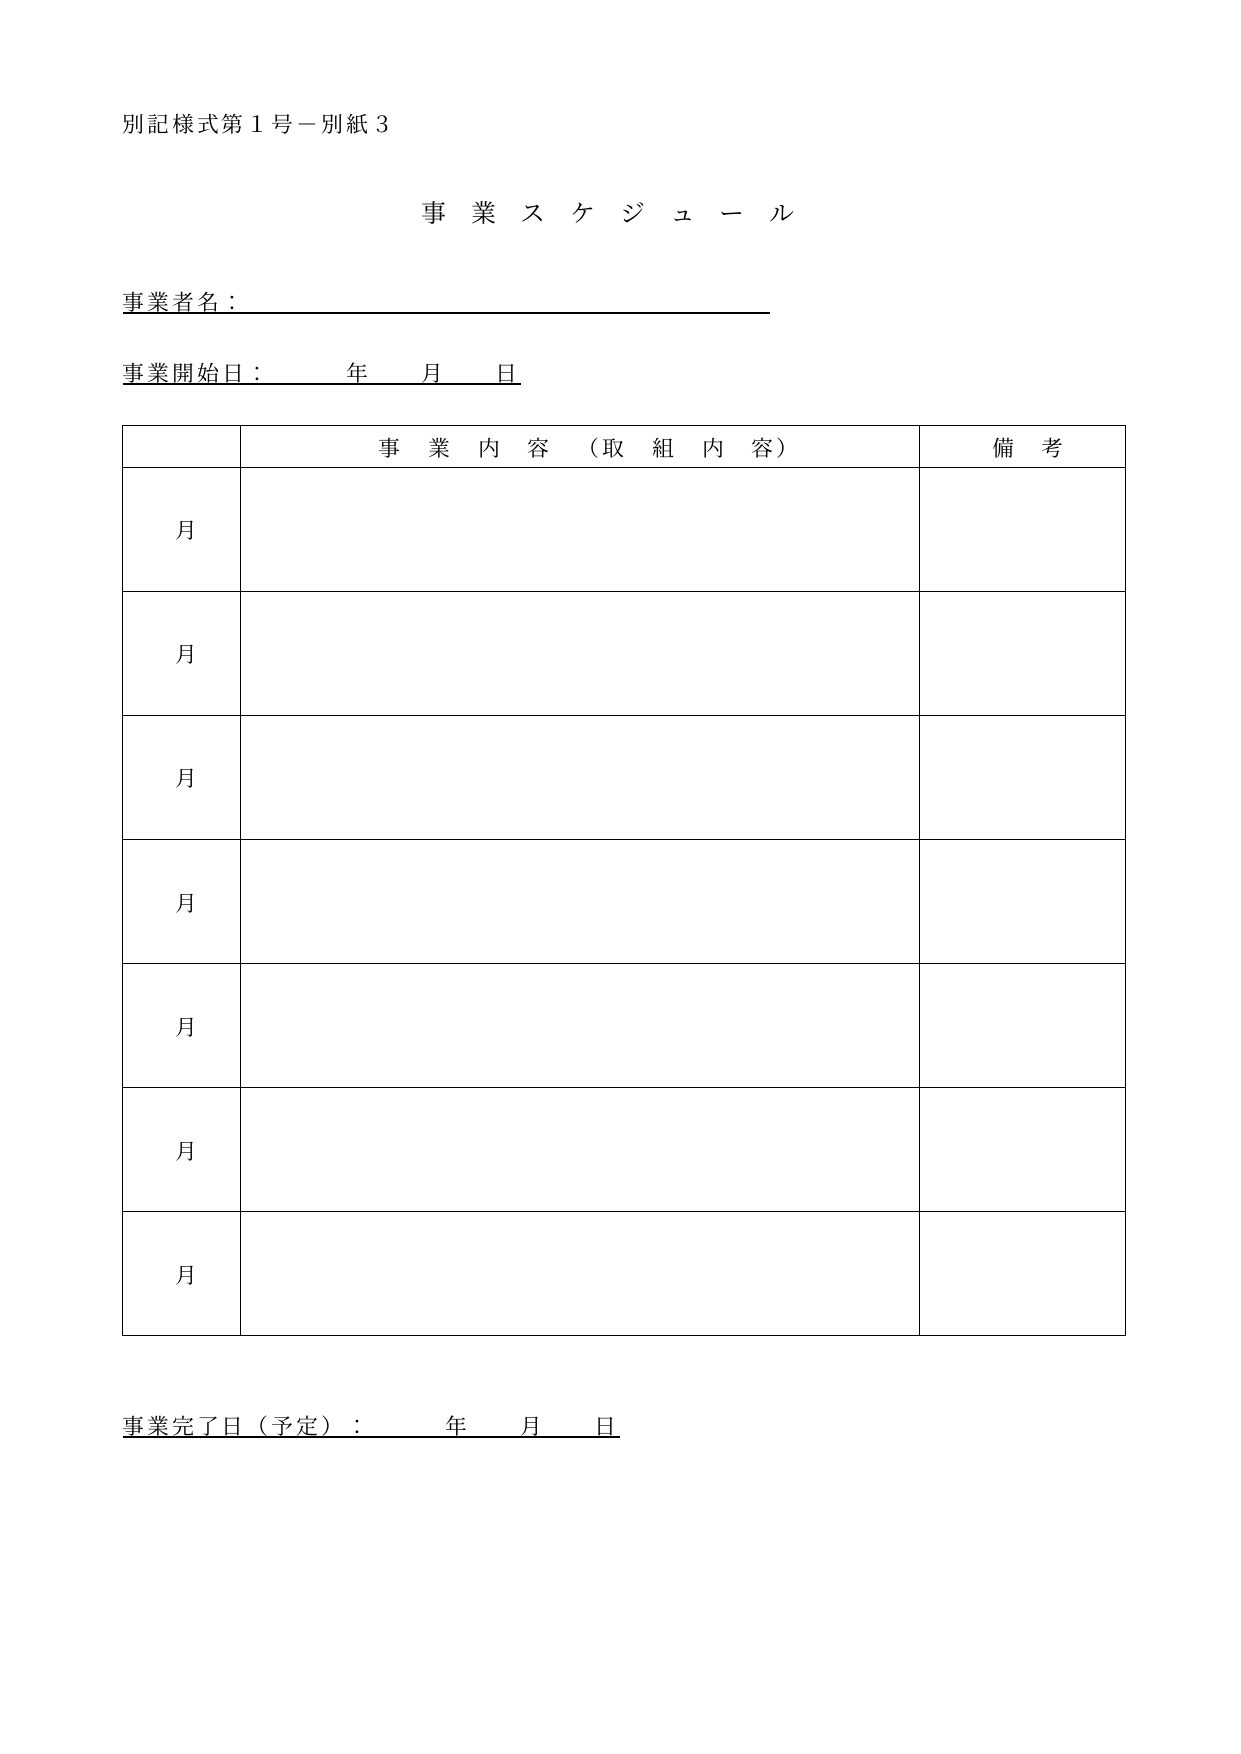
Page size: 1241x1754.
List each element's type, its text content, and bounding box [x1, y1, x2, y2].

table_header [123, 426, 240, 467]
table_cell [920, 1212, 1125, 1335]
table_cell [920, 840, 1125, 963]
text 事業完了日（予定）： 年 月 日 [122, 1407, 1118, 1443]
table_cell 月 [123, 468, 240, 591]
table_cell 月 [123, 840, 240, 963]
table_cell 月 [123, 1088, 240, 1211]
text 別記様式第１号－別紙３ [122, 105, 1118, 140]
table_cell 月 [123, 592, 240, 715]
text 事業開始日： 年 月 日 [122, 354, 1118, 390]
table_cell [920, 592, 1125, 715]
table_cell [920, 716, 1125, 839]
table_header 事 業 内 容 （取 組 内 容） [241, 426, 919, 467]
table_cell [241, 592, 919, 715]
table_cell [920, 468, 1125, 591]
table_cell 月 [123, 964, 240, 1087]
table_cell [920, 964, 1125, 1087]
table_cell [241, 964, 919, 1087]
text 事業者名： [122, 283, 1118, 318]
table_cell [241, 468, 919, 591]
table_header 備 考 [920, 426, 1125, 467]
text 事業スケジュール [122, 176, 1118, 247]
table_cell [920, 1088, 1125, 1211]
table_cell 月 [123, 716, 240, 839]
table_cell [241, 840, 919, 963]
table_cell [241, 1088, 919, 1211]
table_cell [241, 1212, 919, 1335]
table_cell 月 [123, 1212, 240, 1335]
table_cell [241, 716, 919, 839]
